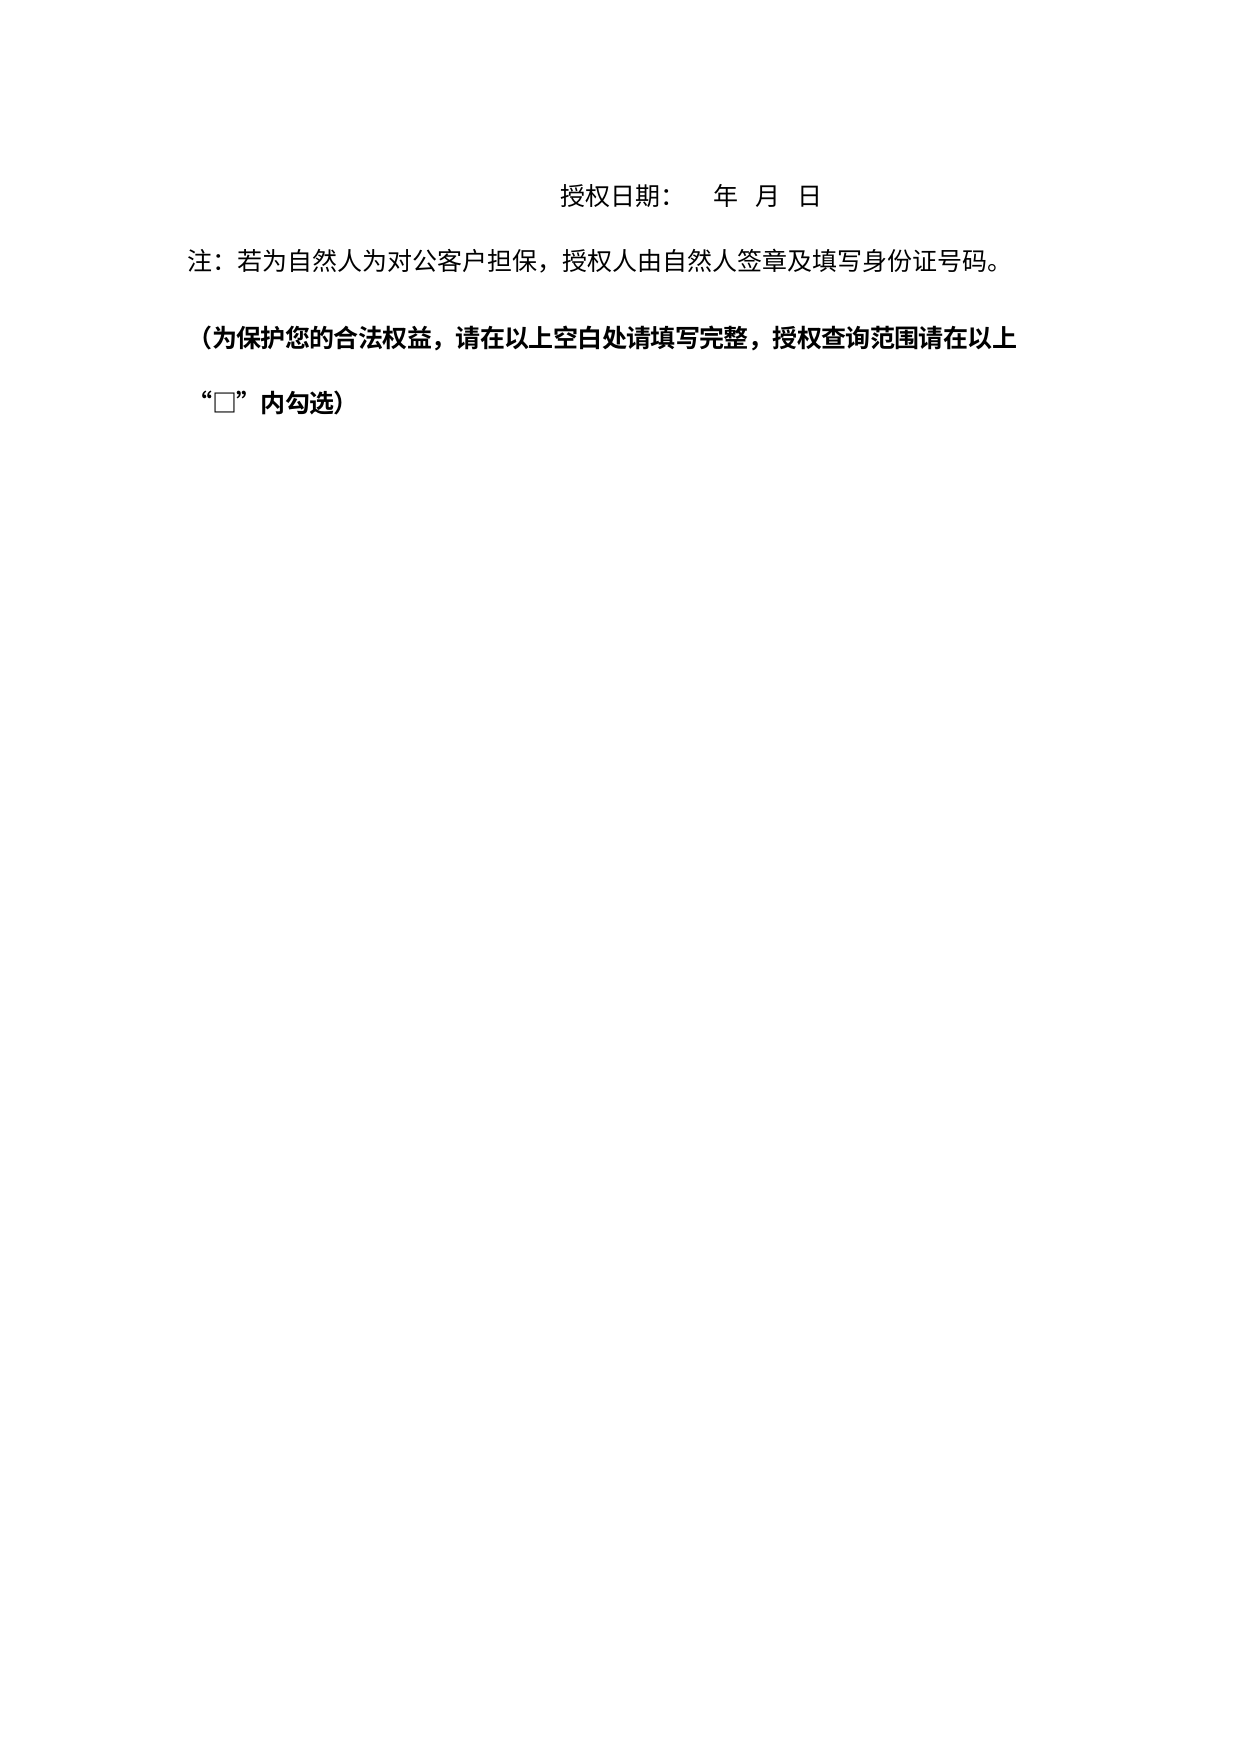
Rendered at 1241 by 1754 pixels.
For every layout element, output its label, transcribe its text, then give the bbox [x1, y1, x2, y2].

text 授权日期： 年 月 日 [187, 162, 1053, 227]
text （为保护您的合法权益，请在以上空白处请填写完整，授权查询范围请在以上“□”内勾选） [187, 304, 1053, 434]
text 注：若为自然人为对公客户担保，授权人由自然人签章及填写身份证号码。 [187, 227, 1053, 292]
